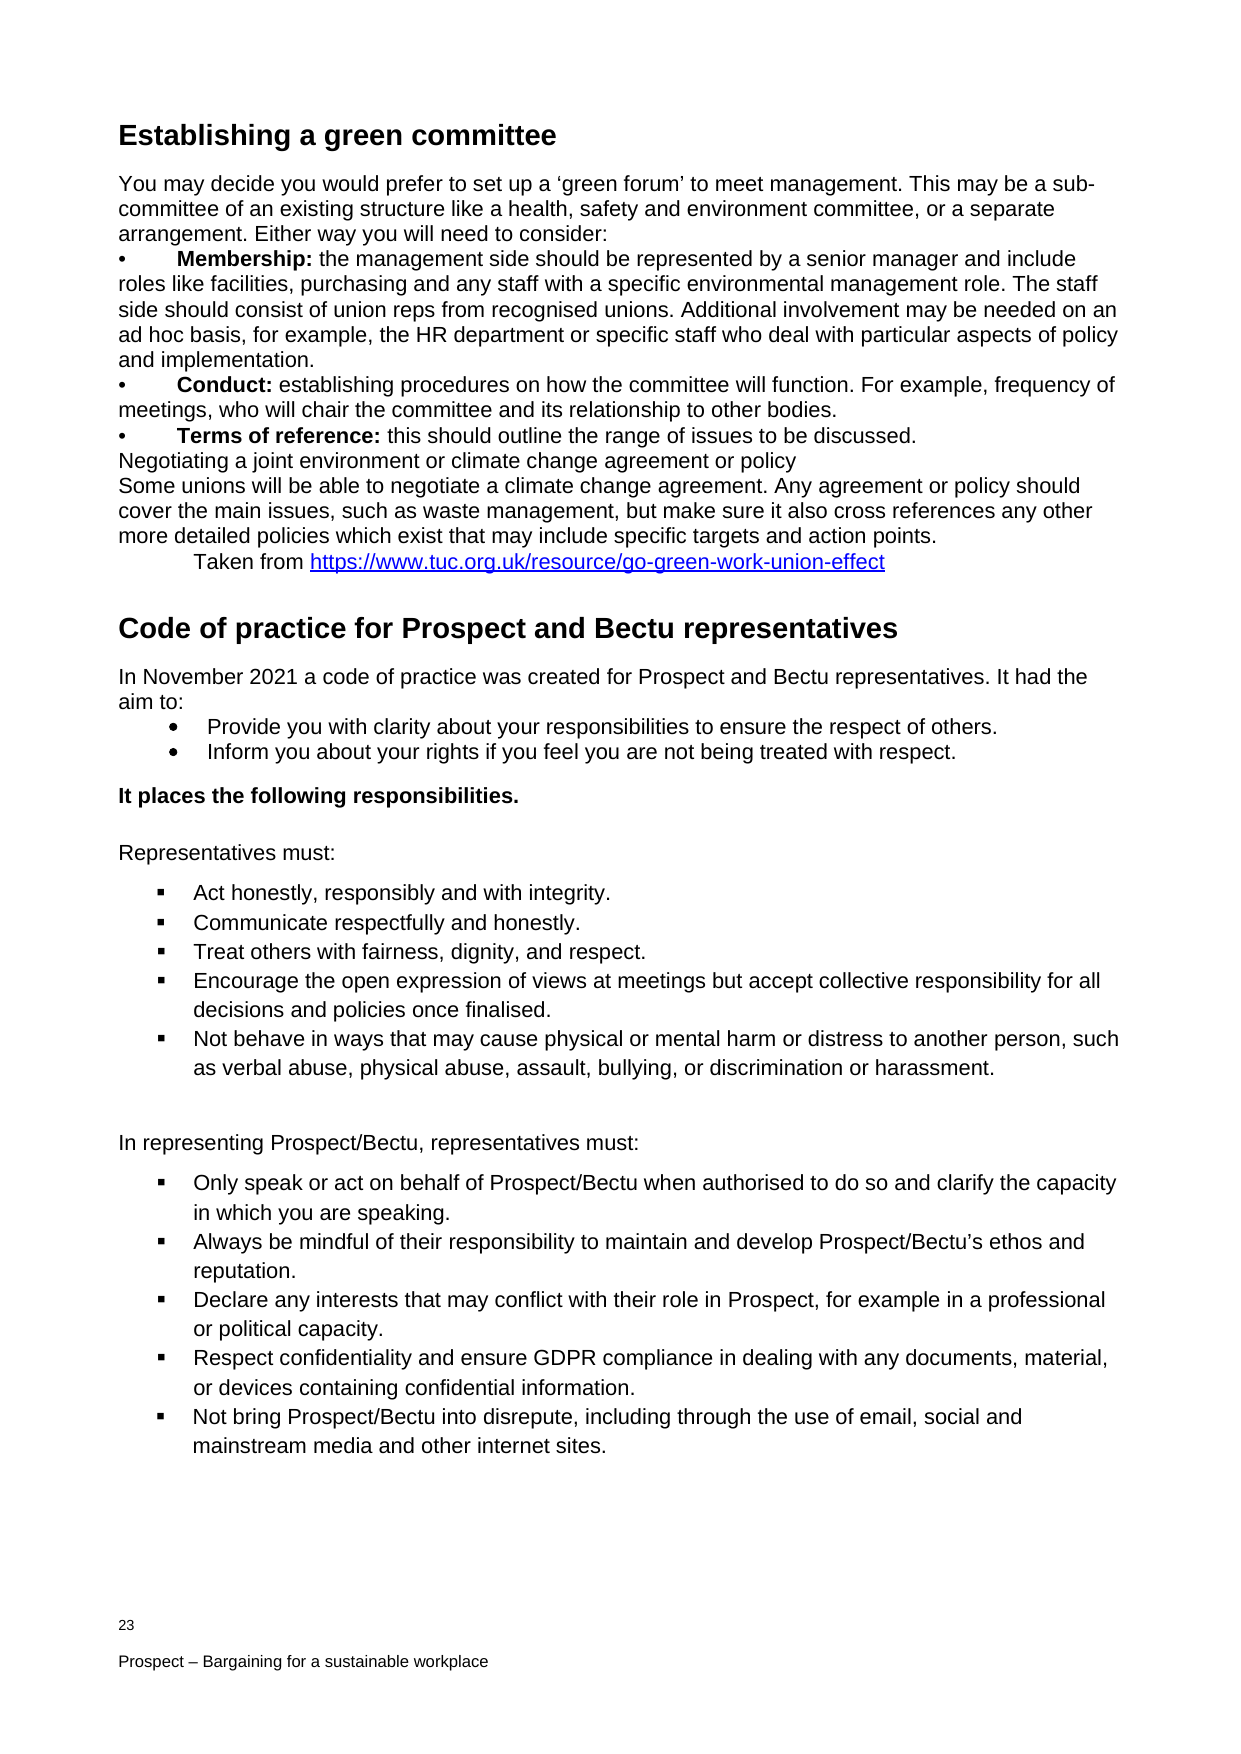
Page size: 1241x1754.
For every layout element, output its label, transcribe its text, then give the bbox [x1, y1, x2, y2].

list Not bring Prospect/Bectu into disrepute, including through the use of email, social and mainstream media and other internet sites. [155, 1401, 1122, 1459]
list Provide you with clarity about your responsibilities to ensure the respect of others. [169, 714, 1122, 739]
subtitle Establishing a green committee [118, 118, 1122, 152]
list Not behave in ways that may cause physical or mental harm or distress to another person, such as verbal abuse, physical abuse, assault, bullying, or discrimination or harassment. [156, 1023, 1122, 1082]
text Some unions will be able to negotiate a climate change agreement. Any agreement or policy should cover the main issues, such as waste management, but make sure it also cross references any other more detailed policies which exist that may include specific targets and action points. [118, 473, 1122, 548]
list Always be mindful of their responsibility to maintain and develop Prospect/Bectu’s ethos and reputation. [156, 1226, 1122, 1284]
text • Terms of reference: this should outline the range of issues to be discussed. [118, 422, 1122, 448]
list Respect confidentiality and ensure GDPR compliance in dealing with any documents, material, or devices containing confidential information. [156, 1342, 1122, 1401]
text You may decide you would prefer to set up a ‘green forum’ to meet management. This may be a sub-committee of an existing structure like a health, safety and environment committee, or a separate arrangement. Either way you will need to consider: [118, 170, 1122, 246]
list Taken from https://www.tuc.org.uk/resource/go-green-work-union-effect [193, 548, 1122, 574]
text It places the following responsibilities. [118, 783, 1122, 808]
text • Conduct: establishing procedures on how the committee will function. For example, frequency of meetings, who will chair the committee and its relationship to other bodies. [118, 372, 1122, 422]
text Negotiating a joint environment or climate change agreement or policy [118, 448, 1122, 473]
list Act honestly, responsibly and with integrity. [156, 877, 1122, 907]
list Declare any interests that may conflict with their role in Prospect, for example in a professional or political capacity. [156, 1284, 1122, 1342]
list Only speak or act on behalf of Prospect/Bectu when authorised to do so and clarify the capacity in which you are speaking. [156, 1167, 1122, 1226]
text In November 2021 a code of practice was created for Prospect and Bectu representatives. It had the aim to: [118, 663, 1122, 714]
list Inform you about your rights if you feel you are not being treated with respect. [169, 739, 1122, 764]
list Communicate respectfully and honestly. [156, 907, 1122, 936]
subtitle Code of practice for Prospect and Bectu representatives [118, 611, 1122, 645]
text Representatives must: [118, 840, 1122, 865]
list Encourage the open expression of views at meetings but accept collective responsibility for all decisions and policies once finalised. [156, 965, 1122, 1023]
list Treat others with fairness, dignity, and respect. [156, 936, 1122, 965]
text • Membership: the management side should be represented by a senior manager and include roles like facilities, purchasing and any staff with a specific environmental management role. The staff side should consist of union reps from recognised unions. Additional involvement may be needed on an ad hoc basis, for example, the HR department or specific staff who deal with particular aspects of policy and implementation. [118, 246, 1122, 372]
text In representing Prospect/Bectu, representatives must: [118, 1129, 1122, 1155]
